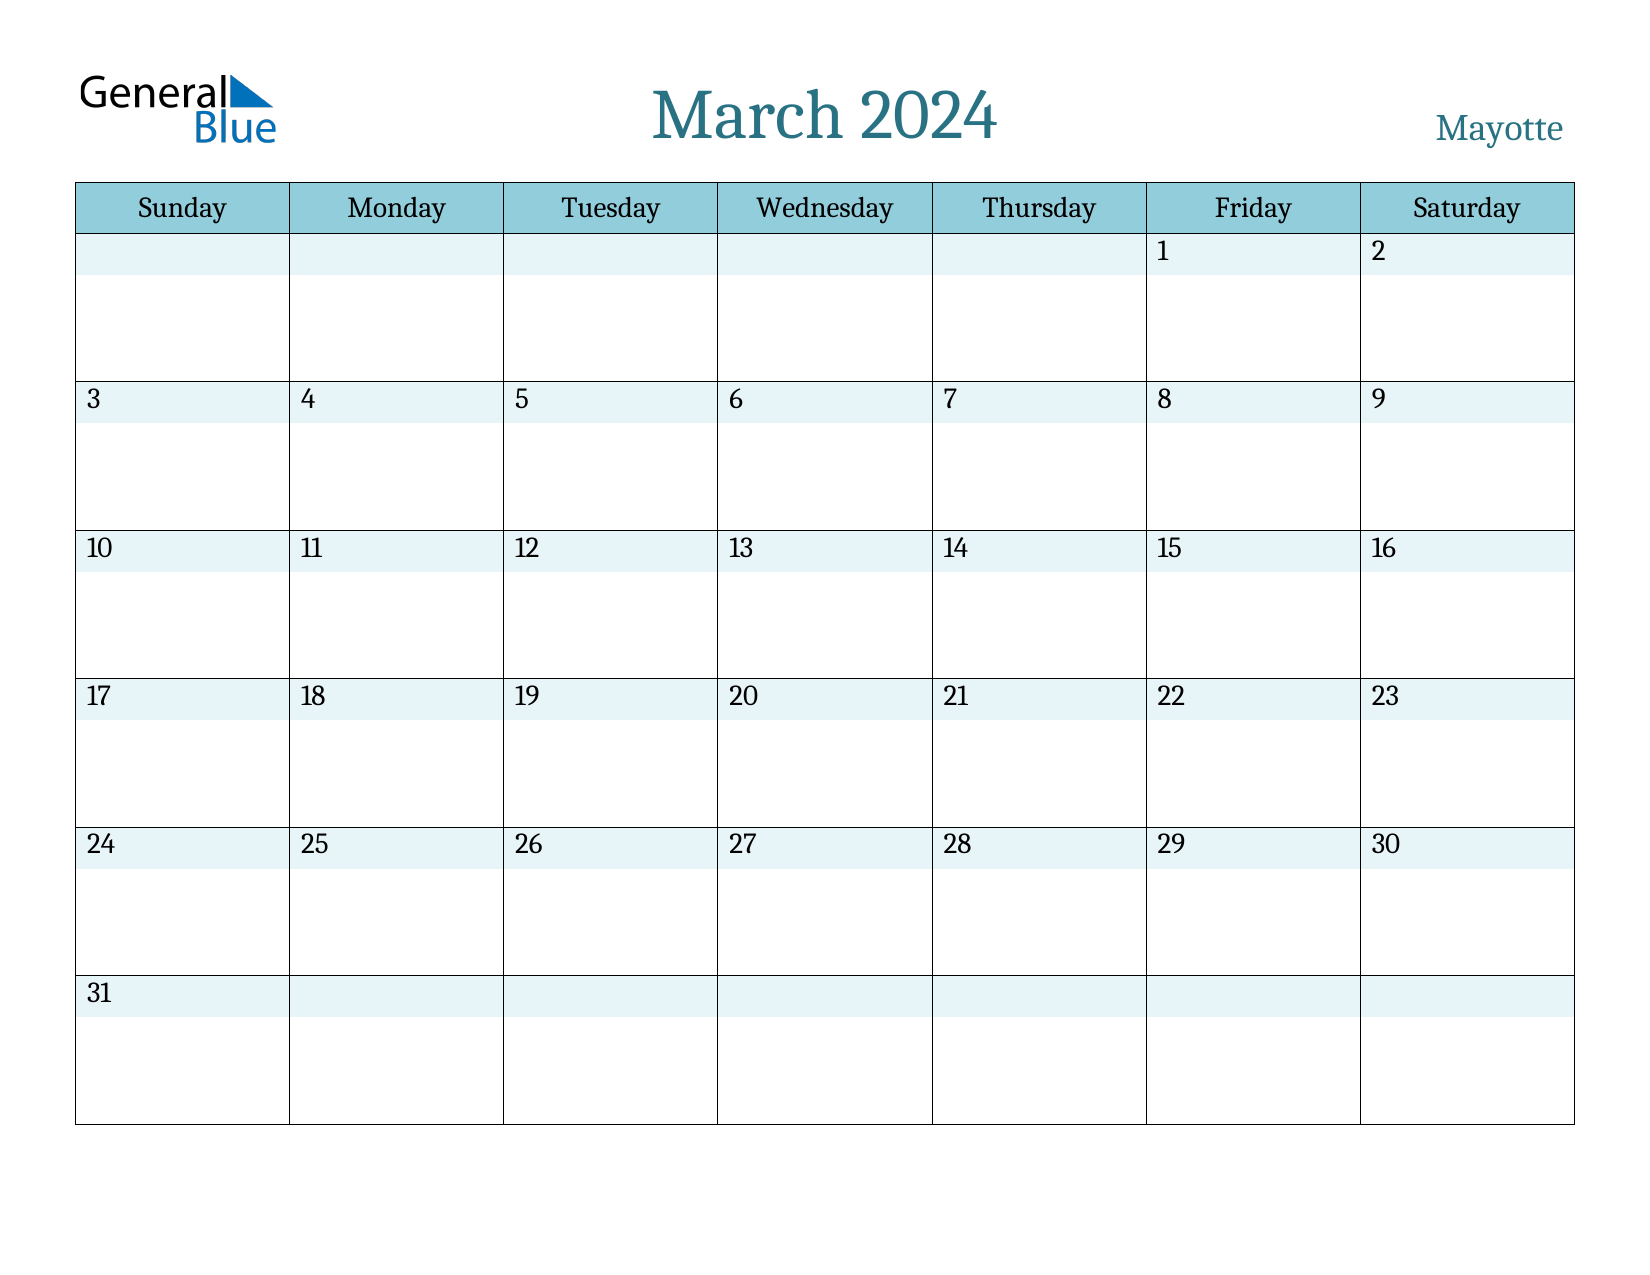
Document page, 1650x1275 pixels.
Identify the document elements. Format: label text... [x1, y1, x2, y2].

table_cell [504, 869, 717, 975]
table_cell 8 [1147, 382, 1360, 423]
table_cell [76, 423, 289, 530]
table_cell [504, 976, 717, 1017]
table_cell 30 [1361, 828, 1574, 869]
table_cell Friday [1147, 183, 1360, 233]
table_cell [1147, 976, 1360, 1017]
table_cell [1361, 976, 1574, 1017]
table_cell 29 [1147, 828, 1360, 869]
table_cell [718, 572, 932, 678]
table_cell [933, 720, 1146, 827]
table_cell [290, 275, 503, 381]
table_cell [76, 1017, 289, 1123]
table_cell 22 [1147, 679, 1360, 720]
table_cell Thursday [933, 183, 1146, 233]
table_cell 6 [718, 382, 932, 423]
table_cell [1361, 572, 1574, 678]
table_cell 31 [76, 976, 289, 1017]
table_cell [1361, 275, 1574, 381]
table_cell [504, 720, 717, 827]
table_cell 1 [1147, 234, 1360, 275]
table_cell 4 [290, 382, 503, 423]
table_cell [290, 423, 503, 530]
table_cell Sunday [76, 183, 289, 233]
table_cell 5 [504, 382, 717, 423]
table_cell 27 [718, 828, 932, 869]
table_cell [718, 275, 932, 381]
table_cell 28 [933, 828, 1146, 869]
table_cell [290, 720, 503, 827]
table_cell [718, 720, 932, 827]
table_cell [1147, 1017, 1360, 1123]
table_cell [1147, 275, 1360, 381]
table_cell [504, 275, 717, 381]
table_cell Monday [290, 183, 503, 233]
table_cell [1361, 869, 1574, 975]
table_cell 25 [290, 828, 503, 869]
table_cell 23 [1361, 679, 1574, 720]
table_cell [76, 869, 289, 975]
table_cell 15 [1147, 531, 1360, 572]
table_cell [1147, 720, 1360, 827]
table_cell [76, 234, 289, 275]
table_cell [504, 423, 717, 530]
table_cell [1147, 869, 1360, 975]
table_cell Saturday [1361, 183, 1574, 233]
table_cell [933, 275, 1146, 381]
table_cell [1147, 572, 1360, 678]
table_cell [1361, 1017, 1574, 1123]
table_cell 14 [933, 531, 1146, 572]
table_cell [290, 976, 503, 1017]
table_cell [290, 572, 503, 678]
table_header Mayotte [1146, 75, 1574, 182]
table_cell 24 [76, 828, 289, 869]
table_cell [76, 572, 289, 678]
table_cell 2 [1361, 234, 1574, 275]
table_cell [76, 275, 289, 381]
table_cell [718, 976, 932, 1017]
table_cell 7 [933, 382, 1146, 423]
table_cell 3 [76, 382, 289, 423]
table_cell 10 [76, 531, 289, 572]
table_cell [933, 572, 1146, 678]
table_cell [718, 423, 932, 530]
table_cell [76, 720, 289, 827]
table_cell [718, 869, 932, 975]
table_header March 2024 [504, 75, 1146, 182]
table_cell [718, 234, 932, 275]
table_cell [1147, 423, 1360, 530]
table_cell 11 [290, 531, 503, 572]
table_cell 18 [290, 679, 503, 720]
table_cell [504, 1017, 717, 1123]
table_cell [933, 234, 1146, 275]
table_cell [1361, 423, 1574, 530]
table_cell 26 [504, 828, 717, 869]
table_cell [933, 423, 1146, 530]
table_cell Tuesday [504, 183, 717, 233]
table_cell 16 [1361, 531, 1574, 572]
table_header [76, 75, 503, 182]
table_cell [290, 869, 503, 975]
table_cell [504, 572, 717, 678]
table_cell 20 [718, 679, 932, 720]
table_cell [290, 234, 503, 275]
table_cell [1361, 720, 1574, 827]
picture [80, 75, 276, 143]
table_cell 13 [718, 531, 932, 572]
table_cell 12 [504, 531, 717, 572]
table_cell [933, 976, 1146, 1017]
table_cell Wednesday [718, 183, 932, 233]
table_cell 19 [504, 679, 717, 720]
table_cell [718, 1017, 932, 1123]
table_cell 17 [76, 679, 289, 720]
table_cell [933, 1017, 1146, 1123]
table_cell 9 [1361, 382, 1574, 423]
table_cell [290, 1017, 503, 1123]
table_cell 21 [933, 679, 1146, 720]
table_cell [504, 234, 717, 275]
table_cell [933, 869, 1146, 975]
